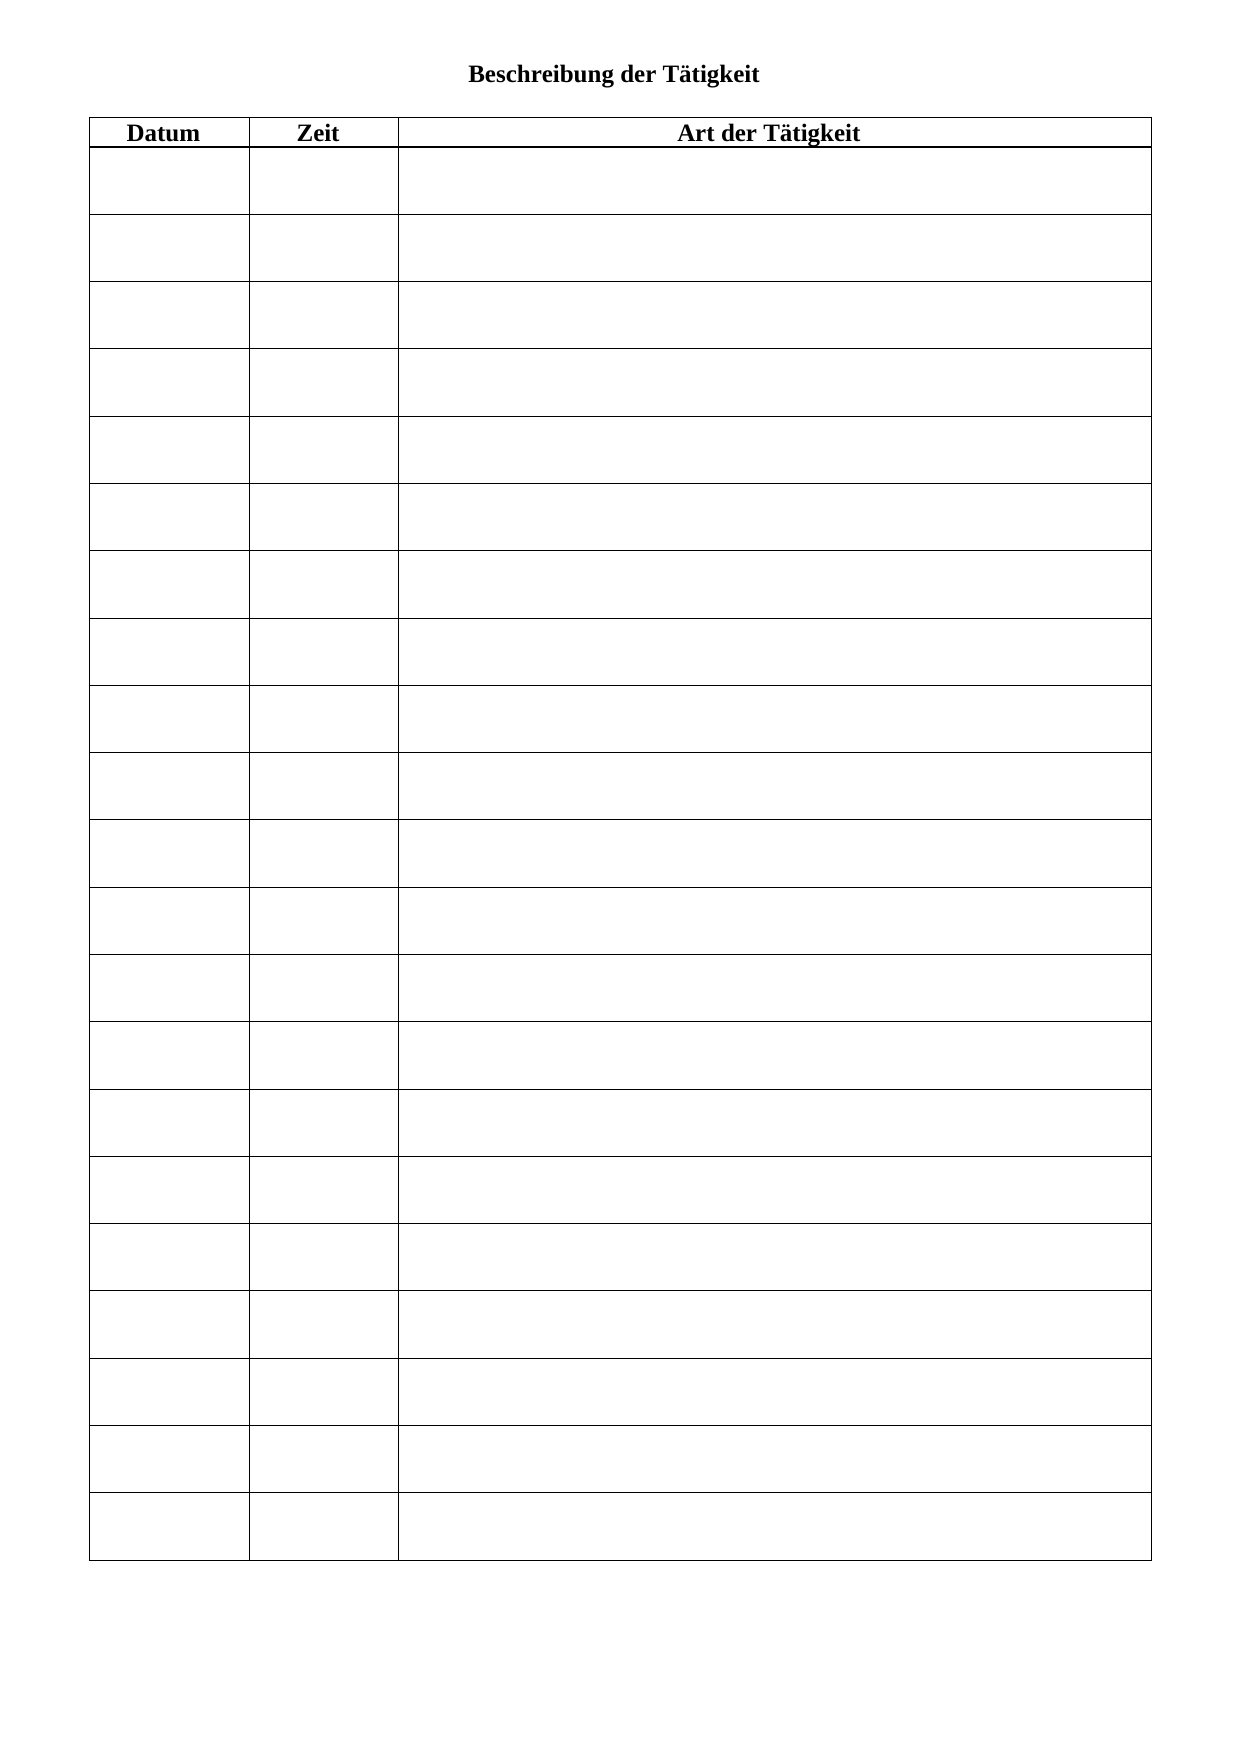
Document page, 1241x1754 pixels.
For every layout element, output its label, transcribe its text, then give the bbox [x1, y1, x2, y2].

table_cell [90, 551, 249, 617]
table_cell [250, 417, 398, 483]
table_cell [90, 1022, 249, 1088]
table_cell [250, 1426, 398, 1492]
table_cell [90, 955, 249, 1021]
table_cell [399, 417, 1151, 483]
table_cell [399, 1224, 1151, 1290]
table_cell [90, 820, 249, 887]
table_cell [399, 1157, 1151, 1223]
table_cell [399, 686, 1151, 752]
table_cell [90, 484, 249, 550]
table_cell [90, 148, 249, 214]
table_cell [90, 1291, 249, 1358]
table_cell [399, 1022, 1151, 1088]
table_cell [399, 484, 1151, 550]
table_cell [250, 551, 398, 617]
table_cell [90, 1224, 249, 1290]
table_cell [90, 349, 249, 416]
table_cell [399, 1493, 1151, 1559]
table_cell [250, 215, 398, 281]
table_cell [90, 888, 249, 954]
table_cell [250, 484, 398, 550]
table_cell [250, 955, 398, 1021]
table_cell [90, 686, 249, 752]
table_cell [250, 753, 398, 819]
table_cell [250, 1224, 398, 1290]
table_cell [90, 417, 249, 483]
table_cell [250, 1493, 398, 1559]
table_header Art der Tätigkeit [399, 118, 1151, 146]
table_cell [399, 888, 1151, 954]
table_cell [399, 1291, 1151, 1358]
table_cell [250, 1090, 398, 1156]
table_cell [250, 1022, 398, 1088]
table_cell [250, 820, 398, 887]
table_header Zeit [250, 118, 398, 146]
table_cell [250, 619, 398, 685]
table_cell [250, 282, 398, 348]
table_cell [399, 1426, 1151, 1492]
table_cell [399, 619, 1151, 685]
table_cell [90, 619, 249, 685]
table_cell [399, 215, 1151, 281]
table_cell [250, 888, 398, 954]
table_cell [399, 1090, 1151, 1156]
table_cell [399, 820, 1151, 887]
table_cell [90, 215, 249, 281]
table_cell [90, 1090, 249, 1156]
table_cell [399, 955, 1151, 1021]
table_cell [90, 1359, 249, 1425]
table_cell [399, 1359, 1151, 1425]
table_cell [399, 282, 1151, 348]
table_cell [90, 1157, 249, 1223]
table_cell [250, 686, 398, 752]
table_cell [90, 753, 249, 819]
table_cell [90, 1426, 249, 1492]
table_cell [250, 148, 398, 214]
table_cell [90, 1493, 249, 1559]
table_cell [90, 282, 249, 348]
table_cell [399, 148, 1151, 214]
table_cell [399, 349, 1151, 416]
table_cell [399, 753, 1151, 819]
text Beschreibung der Tätigkeit [76, 59, 1152, 88]
table_cell [250, 1291, 398, 1358]
table_cell [250, 1359, 398, 1425]
table_cell [250, 349, 398, 416]
table_cell [250, 1157, 398, 1223]
table_header Datum [90, 118, 249, 146]
table_cell [399, 551, 1151, 617]
